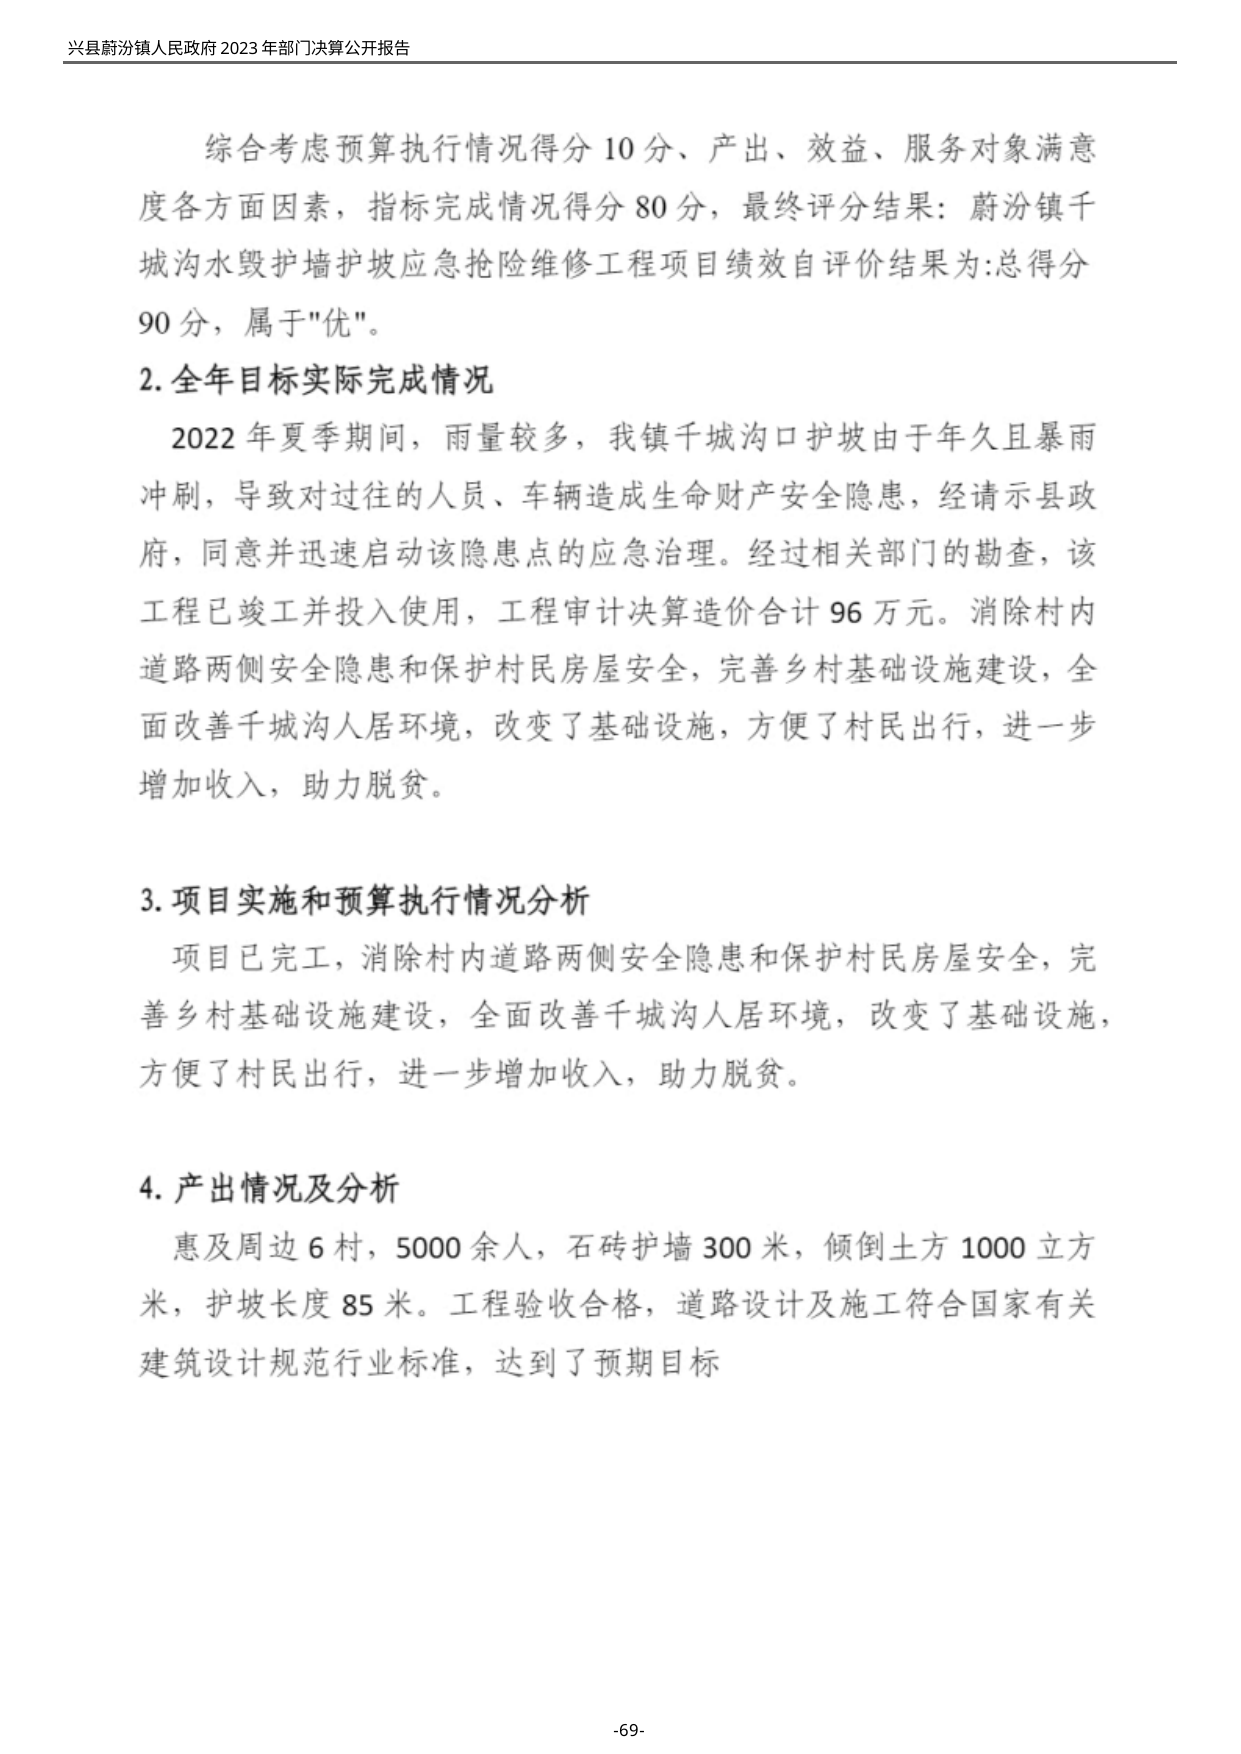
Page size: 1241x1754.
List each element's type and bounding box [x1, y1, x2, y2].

picture [118, 121, 1124, 1379]
